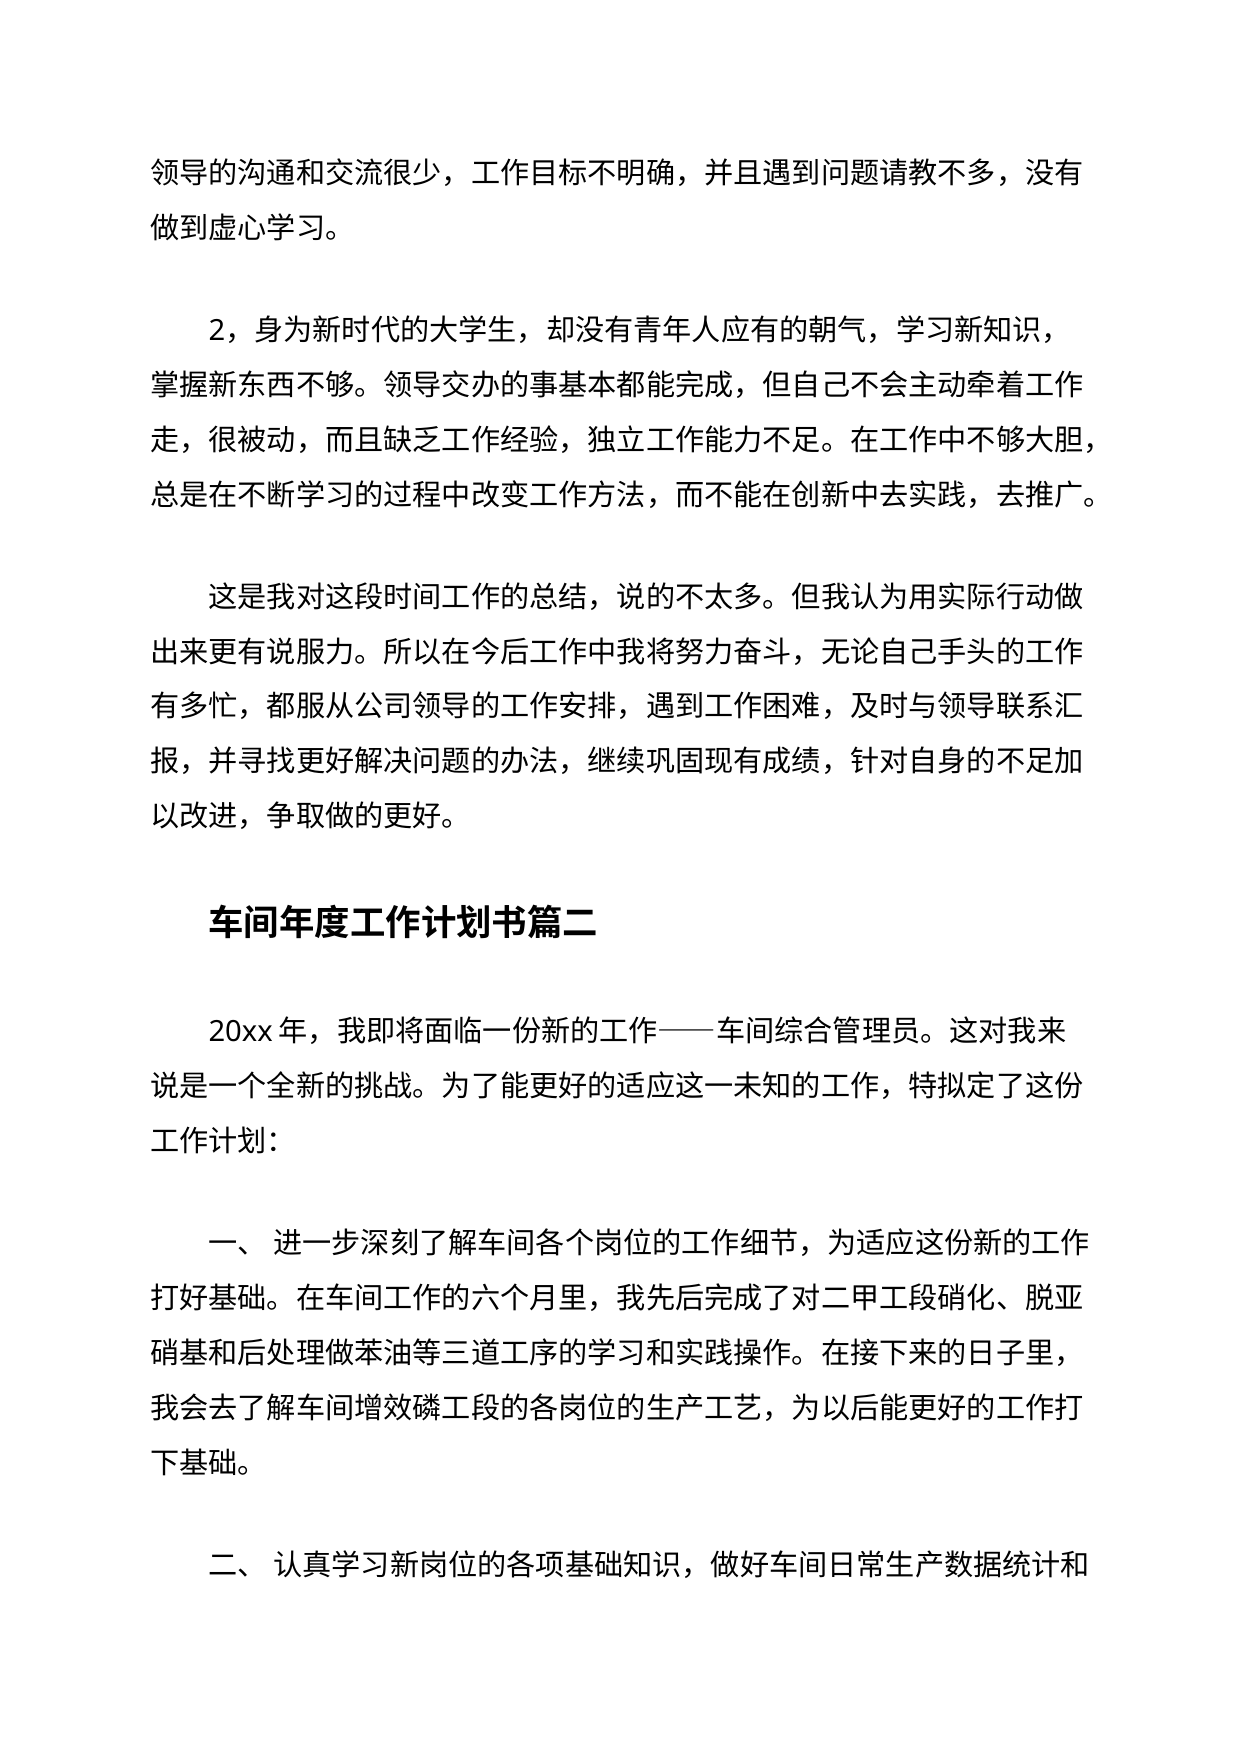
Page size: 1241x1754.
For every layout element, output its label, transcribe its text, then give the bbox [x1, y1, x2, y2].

text 车间年度工作计划书篇二 [150, 894, 1090, 946]
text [150, 150, 1090, 247]
text 这是我对这段时间工作的总结，说的不太多。但我认为用实际行动做出来更有说服力。所以在今后工作中我将努力奋斗，无论自己手头的工作有多忙，都服从公司领导的工作安排，遇到工作困难，及时与领导联系汇报，并寻找更好解决问题的办法，继续巩固现有成绩，针对自身的不足加以改进，争取做的更好。 [150, 573, 1090, 835]
text 2，身为新时代的大学生，却没有青年人应有的朝气，学习新知识，掌握新东西不够。领导交办的事基本都能完成，但自己不会主动牵着工作走，很被动，而且缺乏工作经验，独立工作能力不足。在工作中不够大胆，总是在不断学习的过程中改变工作方法，而不能在创新中去实践，去推广。 [150, 307, 1090, 514]
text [150, 1541, 1090, 1583]
text 20xx年，我即将面临一份新的工作——车间综合管理员。这对我来说是一个全新的挑战。为了能更好的适应这一未知的工作，特拟定了这份工作计划： [150, 1008, 1090, 1160]
text 一、 进一步深刻了解车间各个岗位的工作细节，为适应这份新的工作打好基础。在车间工作的六个月里，我先后完成了对二甲工段硝化、脱亚硝基和后处理做苯油等三道工序的学习和实践操作。在接下来的日子里，我会去了解车间增效磷工段的各岗位的生产工艺，为以后能更好的工作打下基础。 [150, 1220, 1090, 1482]
